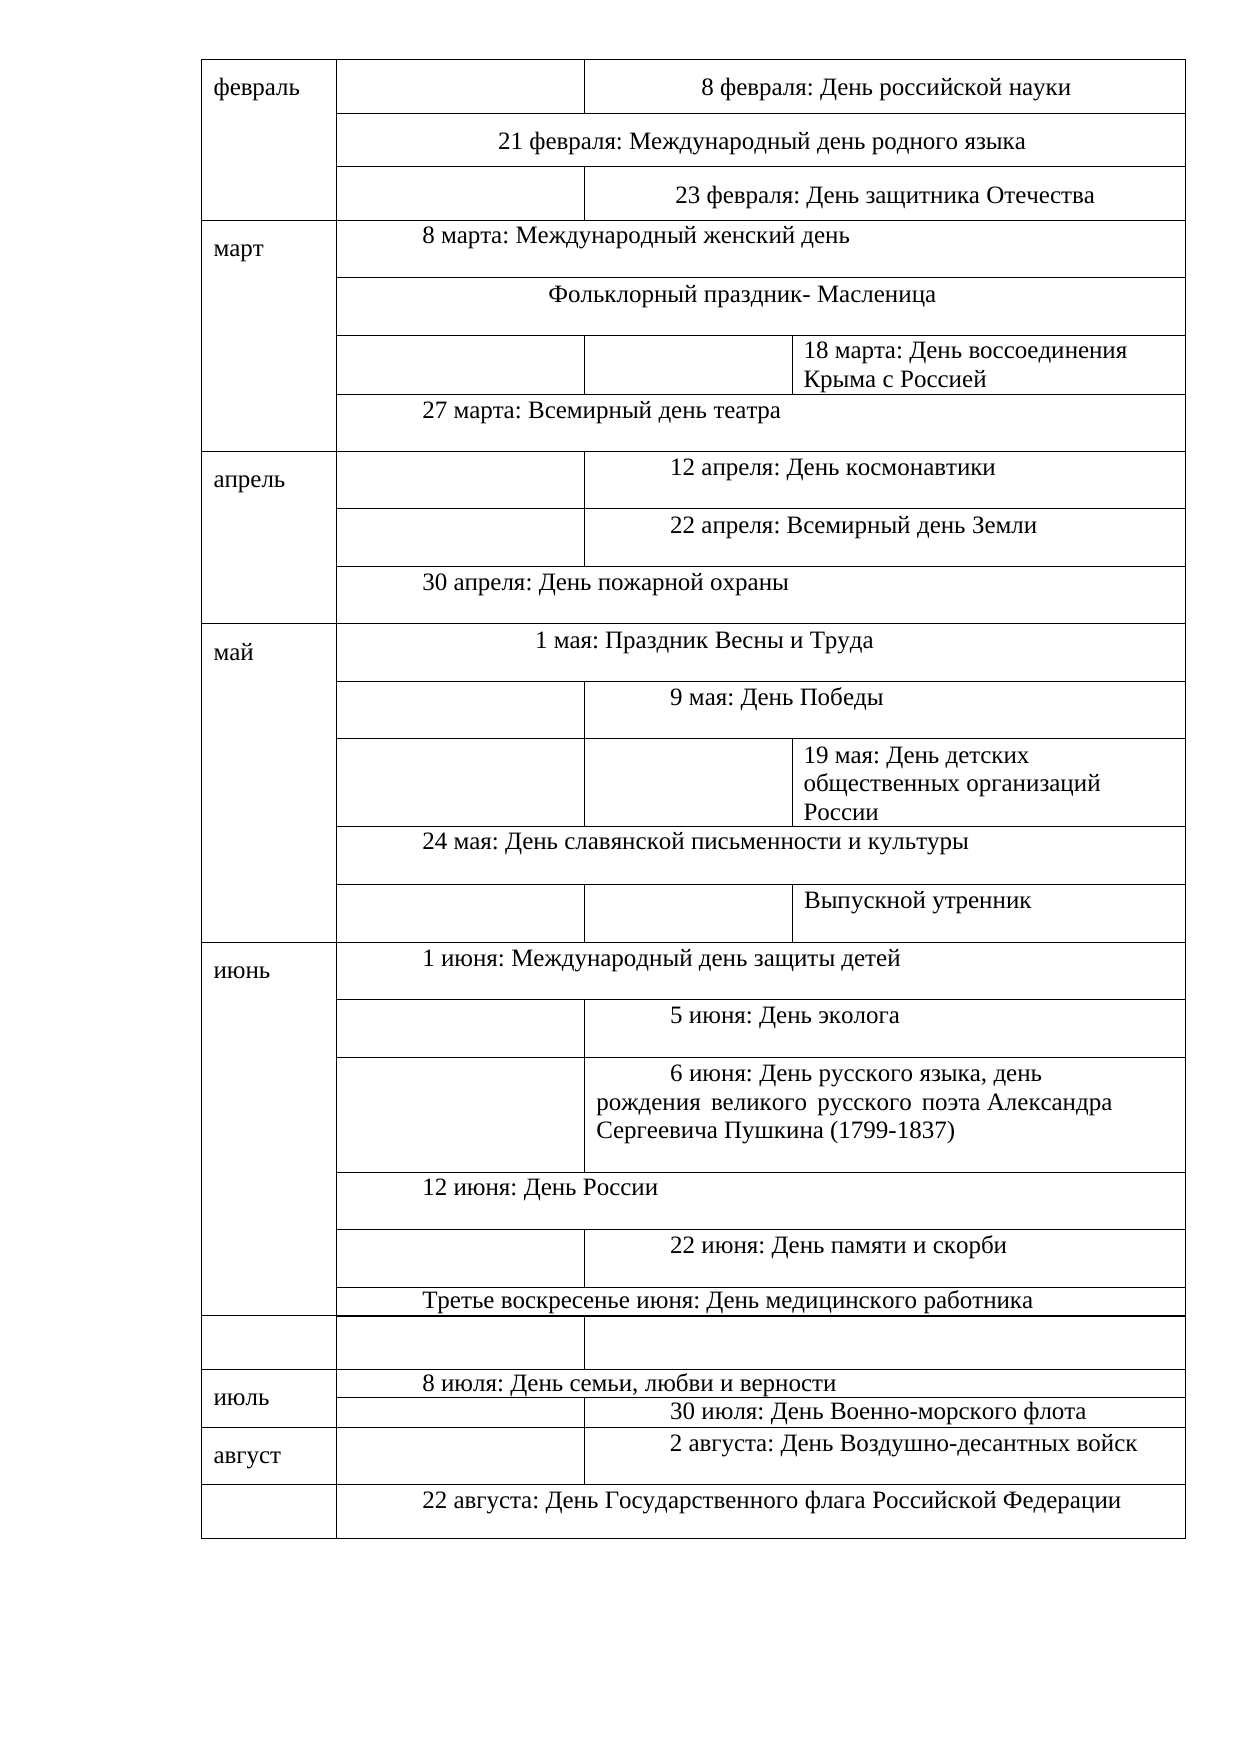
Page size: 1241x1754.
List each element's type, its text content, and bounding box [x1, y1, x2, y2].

table_cell 8 марта: Международный женский день [337, 221, 1185, 277]
table_cell 30 апреля: День пожарной охраны [337, 567, 1185, 623]
table_cell 24 мая: День славянской письменности и культуры [337, 827, 1185, 884]
table_cell [337, 509, 584, 566]
table_cell 2 августа: День Воздушно-десантных войск [585, 1428, 1185, 1484]
table_cell июнь [202, 943, 336, 1315]
table_cell 22 апреля: Всемирный день Земли [585, 509, 1185, 566]
table_cell 12 апреля: День космонавтики [585, 452, 1185, 508]
table_cell [337, 1230, 584, 1287]
table_cell 8 июля: День семьи, любви и верности [337, 1370, 1185, 1397]
table_cell 23 февраля: День защитника Отечества [585, 167, 1185, 220]
table_cell 18 марта: День воссоединения Крыма с Россией [793, 336, 1185, 393]
table_cell 22 августа: День Государственного флага Российской Федерации [337, 1485, 1185, 1538]
table_cell [585, 1317, 1185, 1369]
table_cell [337, 682, 584, 738]
table_cell 12 июня: День России [337, 1173, 1185, 1229]
table_cell [337, 336, 584, 393]
table_cell август [202, 1428, 336, 1484]
table_cell [585, 885, 792, 942]
table_cell [337, 452, 584, 508]
table_cell [202, 1316, 336, 1369]
table_cell [337, 1398, 584, 1427]
table_cell [202, 1485, 336, 1538]
table_cell 30 июля: День Военно-морского флота [585, 1398, 1185, 1427]
table_cell [337, 1000, 584, 1057]
table_cell 1 мая: Праздник Весны и Труда [337, 624, 1185, 681]
table_cell Выпускной утренник [793, 885, 1185, 942]
table_cell [585, 739, 792, 826]
table_header 8 февраля: День российской науки [585, 60, 1185, 113]
table_cell июль [202, 1370, 336, 1427]
table_header [337, 60, 584, 113]
table_cell апрель [202, 452, 336, 623]
table_cell [585, 336, 792, 393]
table_cell [337, 1058, 584, 1172]
table_cell Третье воскресенье июня: День медицинского работника [337, 1288, 1185, 1315]
table_cell 22 июня: День памяти и скорби [585, 1230, 1185, 1287]
table_cell [337, 1317, 584, 1369]
table_cell Фольклорный праздник- Масленица [337, 278, 1185, 335]
table_cell 27 марта: Всемирный день театра [337, 395, 1185, 451]
table_cell 1 июня: Международный день защиты детей [337, 943, 1185, 999]
table_cell 9 мая: День Победы [585, 682, 1185, 738]
table_cell 21 февраля: Международный день родного языка [337, 114, 1185, 166]
table_cell [337, 739, 584, 826]
table_cell 5 июня: День эколога [585, 1000, 1185, 1057]
table_cell [337, 1428, 584, 1484]
table_cell [337, 885, 584, 942]
table_cell 19 мая: День детских общественных организаций России [793, 739, 1185, 826]
table_cell март [202, 221, 336, 451]
table_header февраль [202, 60, 336, 220]
table_cell май [202, 624, 336, 942]
table_cell [337, 167, 584, 220]
table_cell 6 июня: День русского языка, день рождения великого русского поэта Александра Сергеевича Пушкина (1799-1837) [585, 1058, 1185, 1172]
